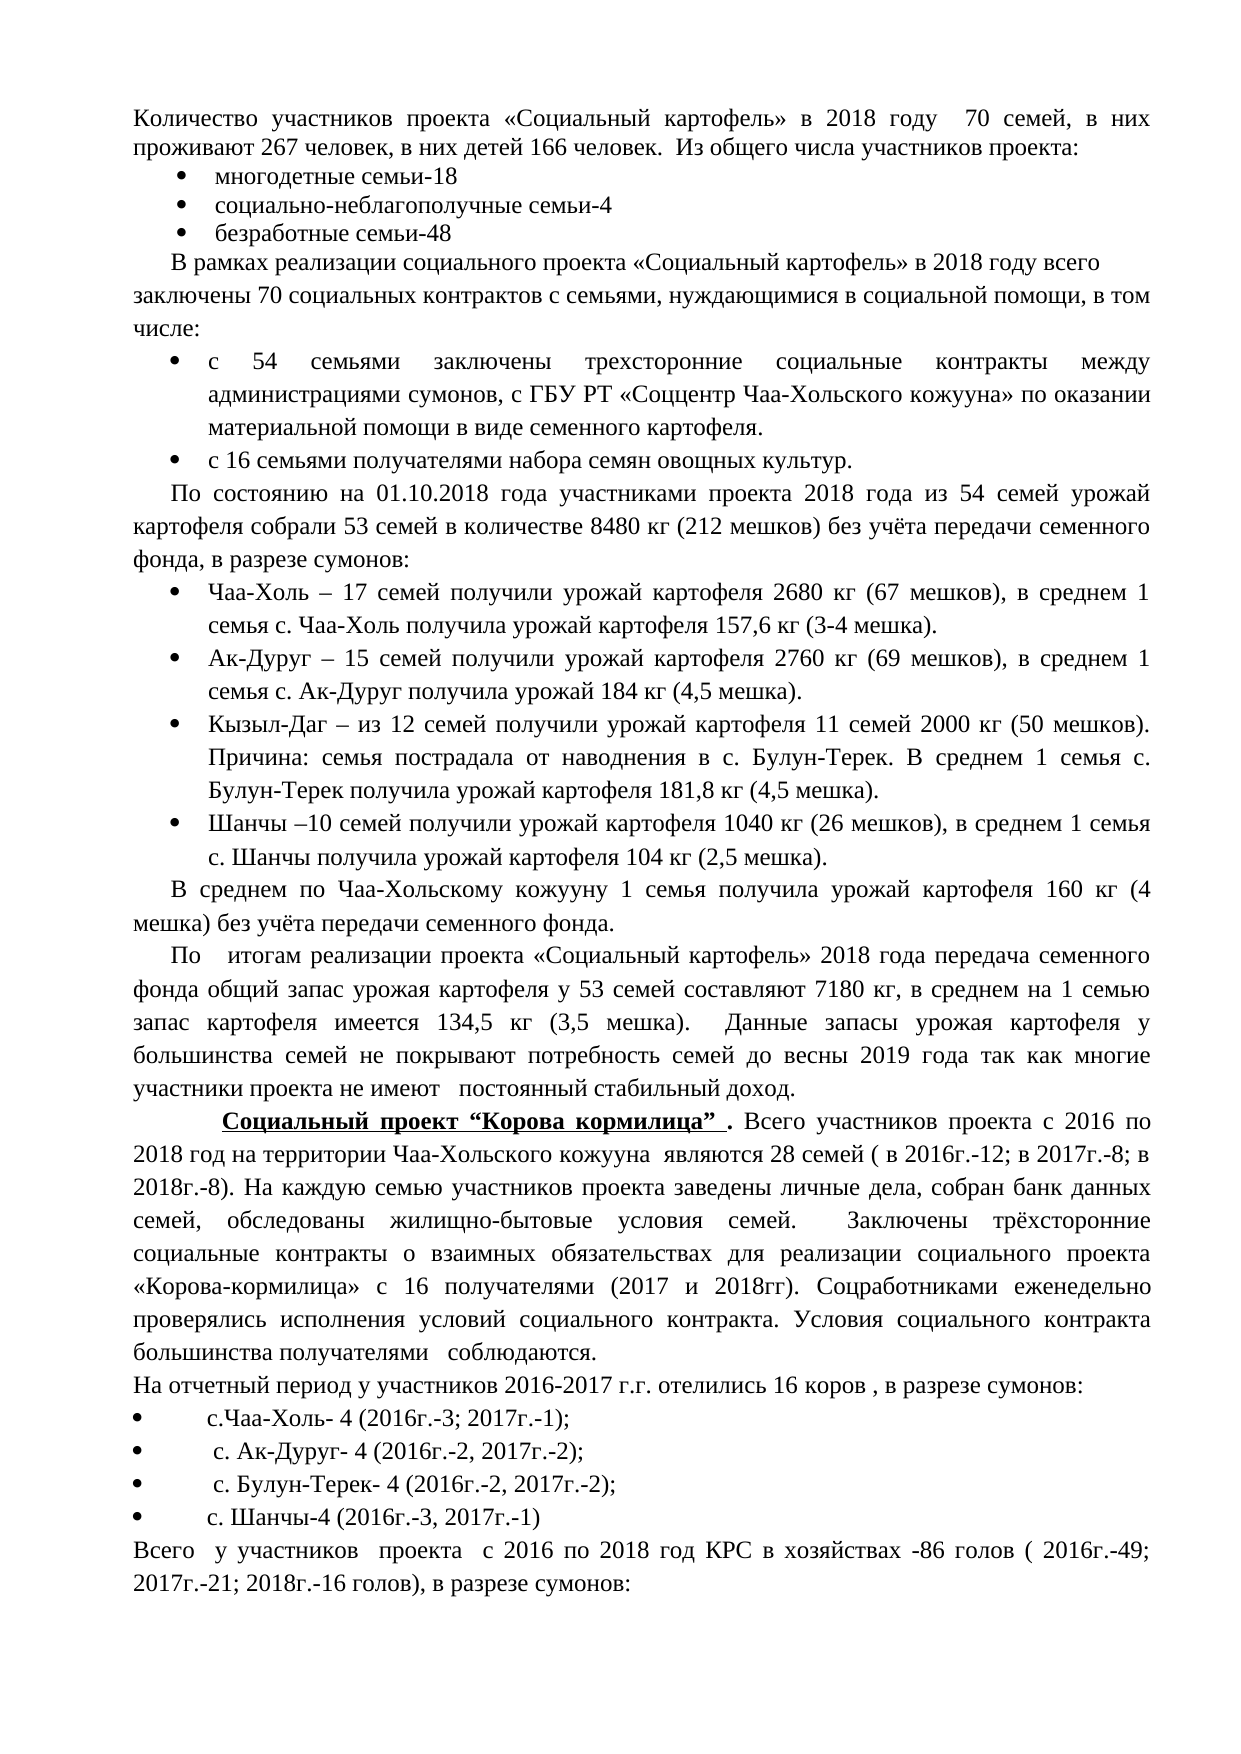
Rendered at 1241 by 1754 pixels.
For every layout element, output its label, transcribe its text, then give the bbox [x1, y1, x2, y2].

text В рамках реализации социального проекта «Социальный картофель» в 2018 году всего заключены 70 социальных контрактов с семьями, нуждающимися в социальной помощи, в том числе: [133, 247, 1152, 342]
text По итогам реализации проекта «Социальный картофель» 2018 года передача семенного фонда общий запас урожая картофеля у 53 семей составляют 7180 кг, в среднем на 1 семью запас картофеля имеется 134,5 кг (3,5 мешка). Данные запасы урожая картофеля у большинства семей не покрывают потребность семей до весны 2019 года так как многие участники проекта не имеют постоянный стабильный доход. [133, 941, 1152, 1101]
text На отчетный период у участников 2016-2017 г.г. отелились 16 коров , в разрезе сумонов: [133, 1370, 1152, 1399]
list с 16 семьями получателями набора семян овощных культур. [170, 445, 1152, 474]
list с. Булун-Терек- 4 (2016г.-2, 2017г.-2); [133, 1469, 1152, 1498]
list безработные семьи-48 [177, 218, 1152, 247]
list социально-неблагополучные семьи-4 [177, 190, 1152, 218]
list Ак-Дуруг – 15 семей получили урожай картофеля 2760 кг (69 мешков), в среднем 1 семья с. Ак-Дуруг получила урожай 184 кг (4,5 мешка). [170, 643, 1152, 705]
list Шанчы –10 семей получили урожай картофеля 1040 кг (26 мешков), в среднем 1 семья с. Шанчы получила урожай картофеля 104 кг (2,5 мешка). [170, 808, 1152, 870]
list с 54 семьями заключены трехсторонние социальные контракты между администрациями сумонов, с ГБУ РТ «Соццентр Чаа-Хольского кожууна» по оказании материальной помощи в виде семенного картофеля. [170, 346, 1152, 441]
text Социальный проект “Корова кормилица” . Всего участников проекта с 2016 по 2018 год на территории Чаа-Хольского кожууна являются 28 семей ( в 2016г.-12; в 2017г.-8; в 2018г.-8). На каждую семью участников проекта заведены личные дела, собран банк данных семей, обследованы жилищно-бытовые условия семей. Заключены трёхсторонние социальные контракты о взаимных обязательствах для реализации социального проекта «Корова-кормилица» с 16 получателями (2017 и 2018гг). Соцработниками еженедельно проверялись исполнения условий социального контракта. Условия социального контракта большинства получателями соблюдаются. [133, 1106, 1152, 1366]
list многодетные семьи-18 [177, 161, 1152, 190]
list Кызыл-Даг – из 12 семей получили урожай картофеля 11 семей 2000 кг (50 мешков). Причина: семья пострадала от наводнения в с. Булун-Терек. В среднем 1 семья с. Булун-Терек получила урожай картофеля 181,8 кг (4,5 мешка). [170, 709, 1152, 804]
list с. Ак-Дуруг- 4 (2016г.-2, 2017г.-2); [133, 1436, 1152, 1465]
text Всего у участников проекта с 2016 по 2018 год КРС в хозяйствах -86 голов ( 2016г.-49; 2017г.-21; 2018г.-16 голов), в разрезе сумонов: [133, 1535, 1152, 1597]
list с. Шанчы-4 (2016г.-3, 2017г.-1) [133, 1502, 1152, 1531]
text В среднем по Чаа-Хольскому кожууну 1 семья получила урожай картофеля 160 кг (4 мешка) без учёта передачи семенного фонда. [133, 874, 1152, 936]
list с.Чаа-Холь- 4 (2016г.-3; 2017г.-1); [133, 1403, 1152, 1432]
list Чаа-Холь – 17 семей получили урожай картофеля 2680 кг (67 мешков), в среднем 1 семья с. Чаа-Холь получила урожай картофеля 157,6 кг (3-4 мешка). [170, 577, 1152, 639]
text Количество участников проекта «Социальный картофель» в 2018 году 70 семей, в них проживают 267 человек, в них детей 166 человек. Из общего числа участников проекта: [133, 103, 1152, 161]
text По состоянию на 01.10.2018 года участниками проекта 2018 года из 54 семей урожай картофеля собрали 53 семей в количестве 8480 кг (212 мешков) без учёта передачи семенного фонда, в разрезе сумонов: [133, 478, 1152, 573]
